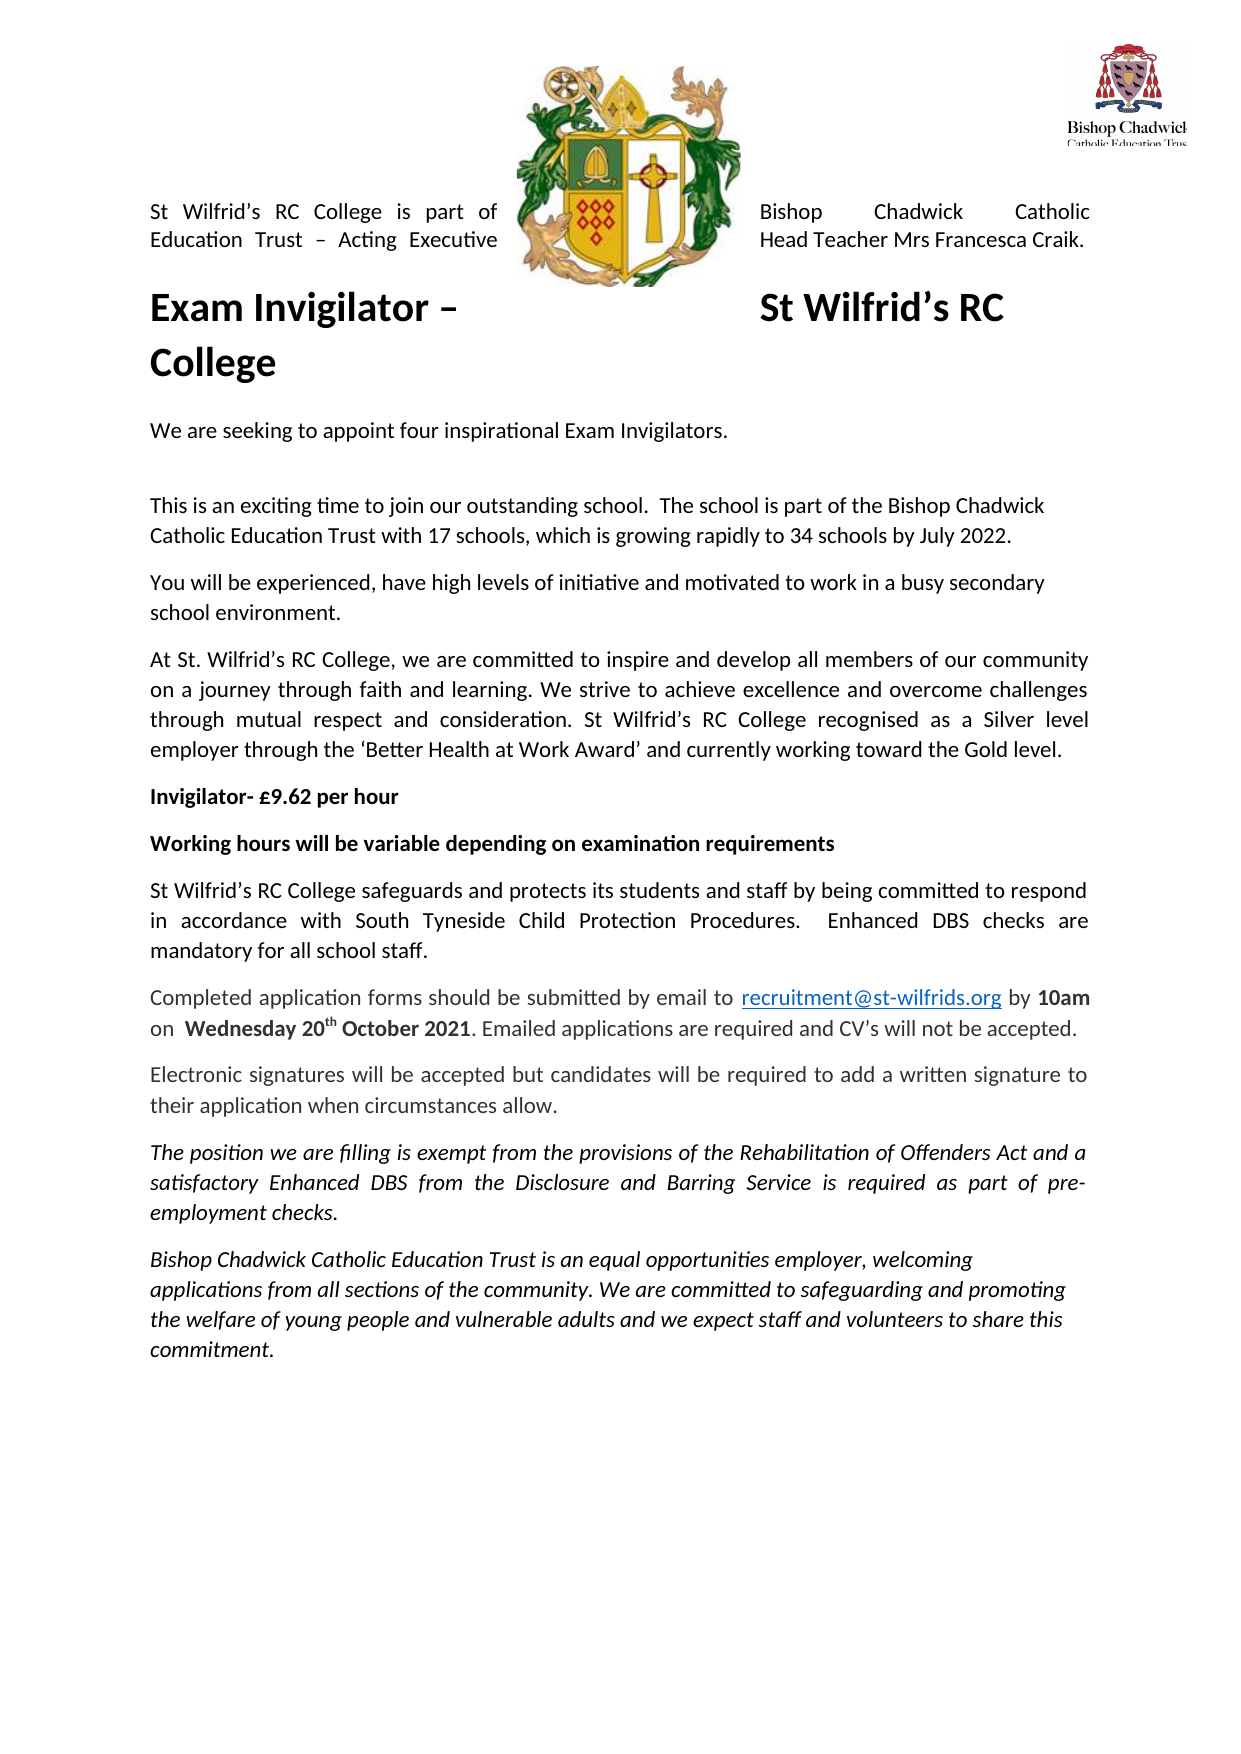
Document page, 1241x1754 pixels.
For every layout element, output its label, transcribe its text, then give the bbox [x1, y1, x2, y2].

text Invigilator- £9.62 per hour [150, 782, 1090, 810]
text You will be experienced, have high levels of initiative and motivated to work in a busy secondary school environment. [150, 568, 1090, 626]
picture [515, 66, 740, 286]
text St Wilfrid’s RC College is part of Bishop Chadwick Catholic Education Trust – Acting Executive Head Teacher Mrs Francesca Craik. [740, 197, 1090, 253]
text St Wilfrid’s RC College safeguards and protects its students and staff by being committed to respond in accordance with South Tyneside Child Protection Procedures. Enhanced DBS checks are mandatory for all school staff. [150, 876, 1090, 964]
text The position we are filling is exempt from the provisions of the Rehabilitation of Offenders Act and a satisfactory Enhanced DBS from the Disclosure and Barring Service is required as part of pre-employment checks. [150, 1138, 1090, 1226]
text St Wilfrid’s RC College is part of Bishop Chadwick Catholic Education Trust – Acting Executive Head Teacher Mrs Francesca Craik. [150, 197, 515, 253]
text Working hours will be variable depending on examination requirements [150, 829, 1090, 857]
text Exam Invigilator – St Wilfrid’s RC College [150, 281, 1090, 387]
text This is an exciting time to join our outstanding school. The school is part of the Bishop Chadwick Catholic Education Trust with 17 schools, which is growing rapidly to 34 schools by July 2022. [150, 491, 1090, 549]
text Bishop Chadwick Catholic Education Trust is an equal opportunities employer, welcoming applications from all sections of the community. We are committed to safeguarding and promoting the welfare of young people and vulnerable adults and we expect staff and volunteers to share this commitment. [150, 1245, 1090, 1363]
text Electronic signatures will be accepted but candidates will be required to add a written signature to their application when circumstances allow. [150, 1061, 1090, 1119]
text Completed application forms should be submitted by email to recruitment@st-wilfrids.org by 10am on Wednesday 20th October 2021. Emailed applications are required and CV’s will not be accepted. [150, 983, 1090, 1042]
picture [1067, 44, 1187, 145]
text We are seeking to appoint four inspirational Exam Invigilators. [150, 407, 1090, 444]
text At St. Wilfrid’s RC College, we are committed to inspire and develop all members of our community on a journey through faith and learning. We strive to achieve excellence and overcome challenges through mutual respect and consideration. St Wilfrid’s RC College recognised as a Silver level employer through the ‘Better Health at Work Award’ and currently working toward the Gold level. [150, 645, 1090, 763]
